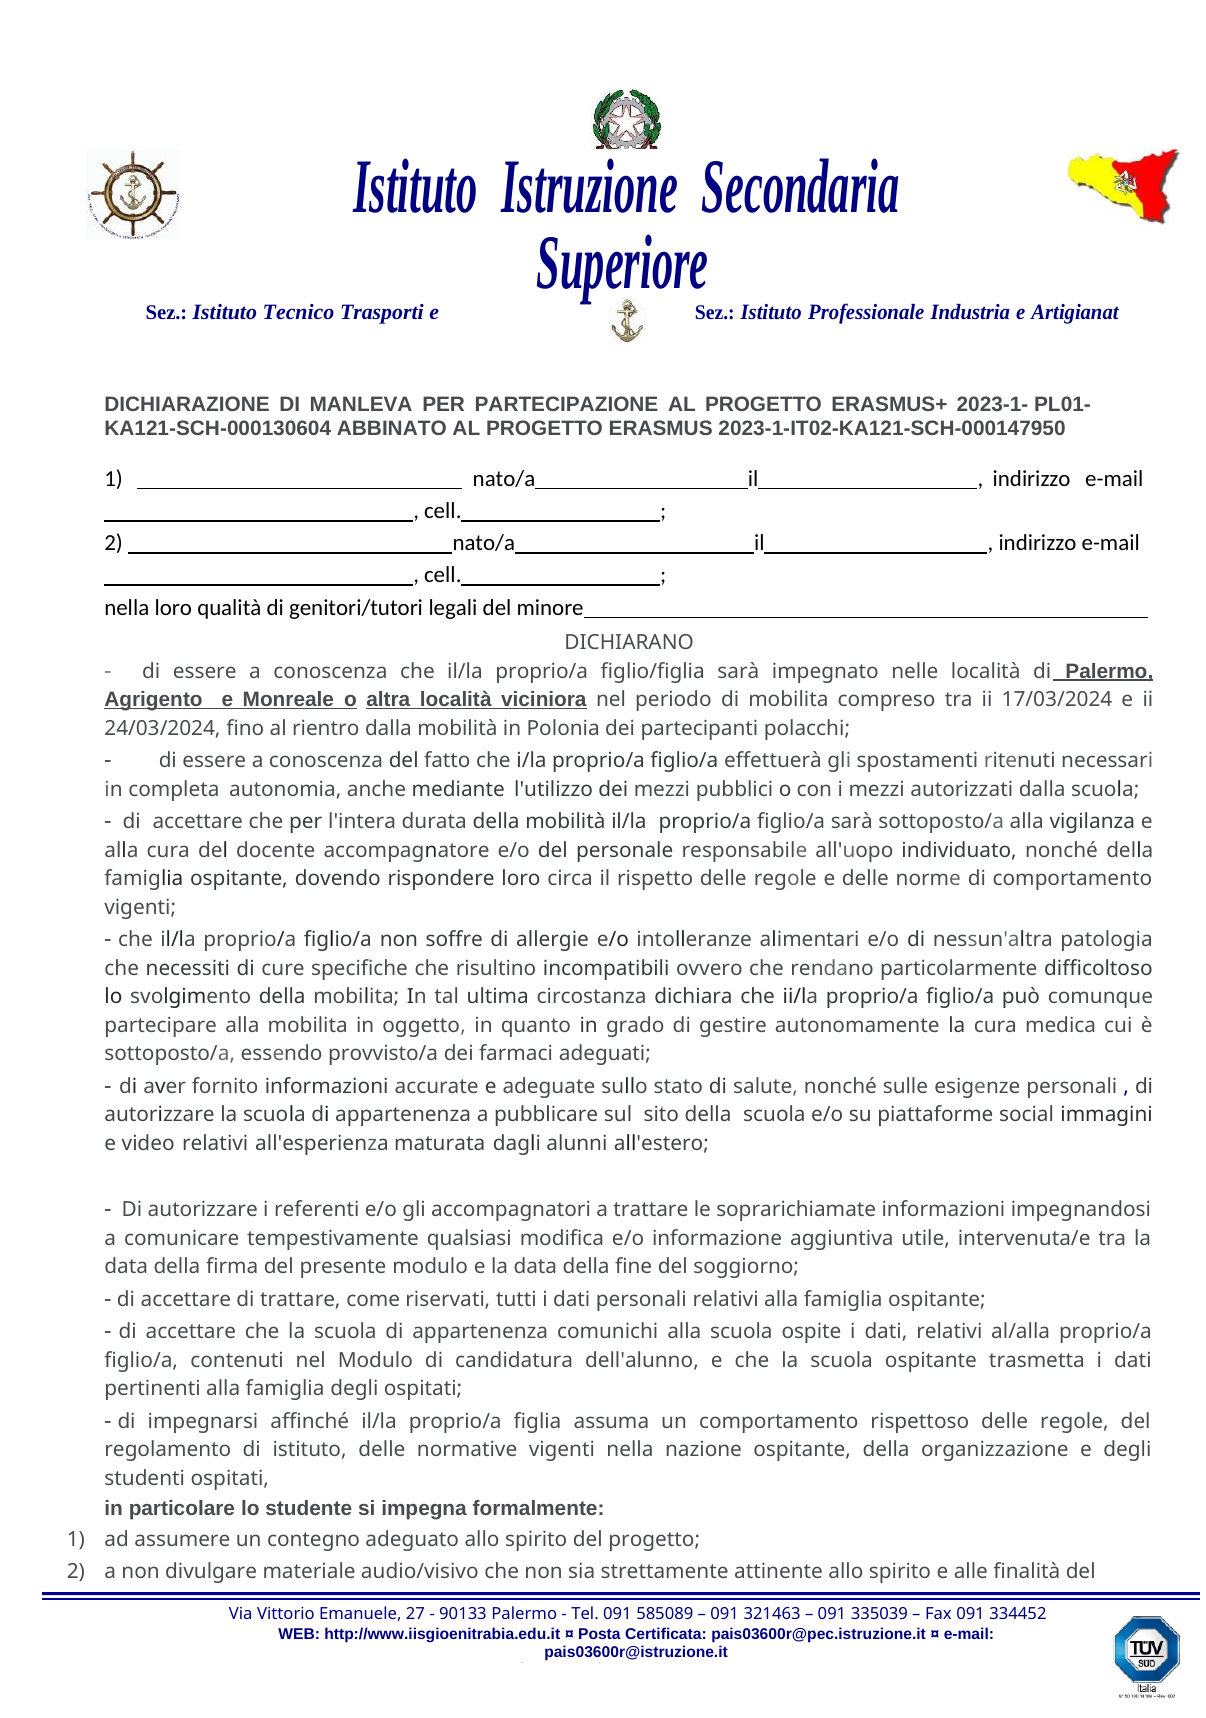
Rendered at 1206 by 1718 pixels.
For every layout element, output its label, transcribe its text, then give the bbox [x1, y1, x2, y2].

subtitle nato/a il , indirizzo e-mail [104, 528, 1163, 556]
picture [590, 89, 663, 149]
list a non divulgare materiale audio/visivo che non sia strettamente attinente allo spirito e alle finalità del progetto; [67, 1556, 1163, 1585]
list che il/la proprio/a figlio/a non soffre di allergie e/o intolleranze alimentari e/o di nessun'altra patologia che necessiti di cure specifiche che risultino incompatibili ovvero che rendano particolarmente difficoltoso lo svolgimento della mobilita; In tal ultima circostanza dichiara che ii/la proprio/a figlio/a può comunque partecipare alla mobilita in oggetto, in quanto in grado di gestire autonomamente la cura medica cui è sottoposto/a, essendo provvisto/a dei farmaci adeguati; [104, 924, 1153, 1067]
list di impegnarsi affinché il/la proprio/a figlia assuma un comportamento rispettoso delle regole, del regolamento di istituto, delle normative vigenti nella nazione ospitante, della organizzazione e degli studenti ospitati, [104, 1406, 1152, 1491]
list Di autorizzare i referenti e/o gli accompagnatori a trattare le soprarichiamate informazioni impegnandosi a comunicare tempestivamente qualsiasi modifica e/o informazione aggiuntiva utile, intervenuta/e tra la data della firma del presente modulo e la data della fine del soggiorno; [104, 1194, 1152, 1280]
list di accettare che la scuola di appartenenza comunichi alla scuola ospite i dati, relativi al/alla proprio/a figlio/a, contenuti nel Modulo di candidatura dell'alunno, e che la scuola ospitante trasmetta i dati pertinenti alla famiglia degli ospitati; [104, 1317, 1153, 1402]
list di accettare che per l'intera durata della mobilità il/la proprio/a figlio/a sarà sottoposto/a alla vigilanza e alla cura del docente accompagnatore e/o del personale responsabile all'uopo individuato, nonché della famiglia ospitante, dovendo rispondere loro circa il rispetto delle regole e delle norme di comportamento vigenti; [104, 806, 1153, 920]
list di accettare di trattare, come riservati, tutti i dati personali relativi alla famiglia ospitante; [104, 1284, 1163, 1312]
list di essere a conoscenza del fatto che i/la proprio/a figlio/a effettuerà gli spostamenti ritenuti necessari in completa autonomia, anche mediante l'utilizzo dei mezzi pubblici o con i mezzi autorizzati dalla scuola; [104, 745, 1153, 802]
text , cell. ; [104, 496, 1163, 524]
text , cell. ; [104, 560, 1163, 588]
picture [607, 291, 648, 348]
subtitle nella loro qualità di genitori/tutori legali del minore [104, 593, 1163, 621]
text DICHIARANO [561, 627, 696, 656]
picture [1112, 1615, 1181, 1698]
list di essere a conoscenza che il/la proprio/a figlio/figlia sarà impegnato nelle località di Palermo, Agrigento e Monreale o altra località viciniora nel periodo di mobilita compreso tra ii 17/03/2024 e ii 24/03/2024, fino al rientro dalla mobilità in Polonia dei partecipanti polacchi; [104, 656, 1153, 741]
list di aver fornito informazioni accurate e adeguate sullo stato di salute, nonché sulle esigenze personali , di autorizzare la scuola di appartenenza a pubblicare sul sito della scuola e/o su piattaforme social immagini e video relativi all'esperienza maturata dagli alunni all'estero; [104, 1071, 1153, 1156]
subtitle nato/a il , indirizzo e-mail [104, 464, 1163, 492]
picture [86, 150, 180, 239]
picture [1067, 149, 1182, 226]
subtitle in particolare lo studente si impegna formalmente: [104, 1496, 1163, 1519]
list ad assumere un contegno adeguato allo spirito del progetto; [67, 1524, 1163, 1552]
text DICHIARAZIONE DI MANLEVA PER PARTECIPAZIONE AL PROGETTO ERASMUS+ 2023-1- PL01-KA121-SCH-000130604 ABBINATO AL PROGETTO ERASMUS 2023-1-IT02-KA121-SCH-000147950 [104, 392, 1153, 440]
